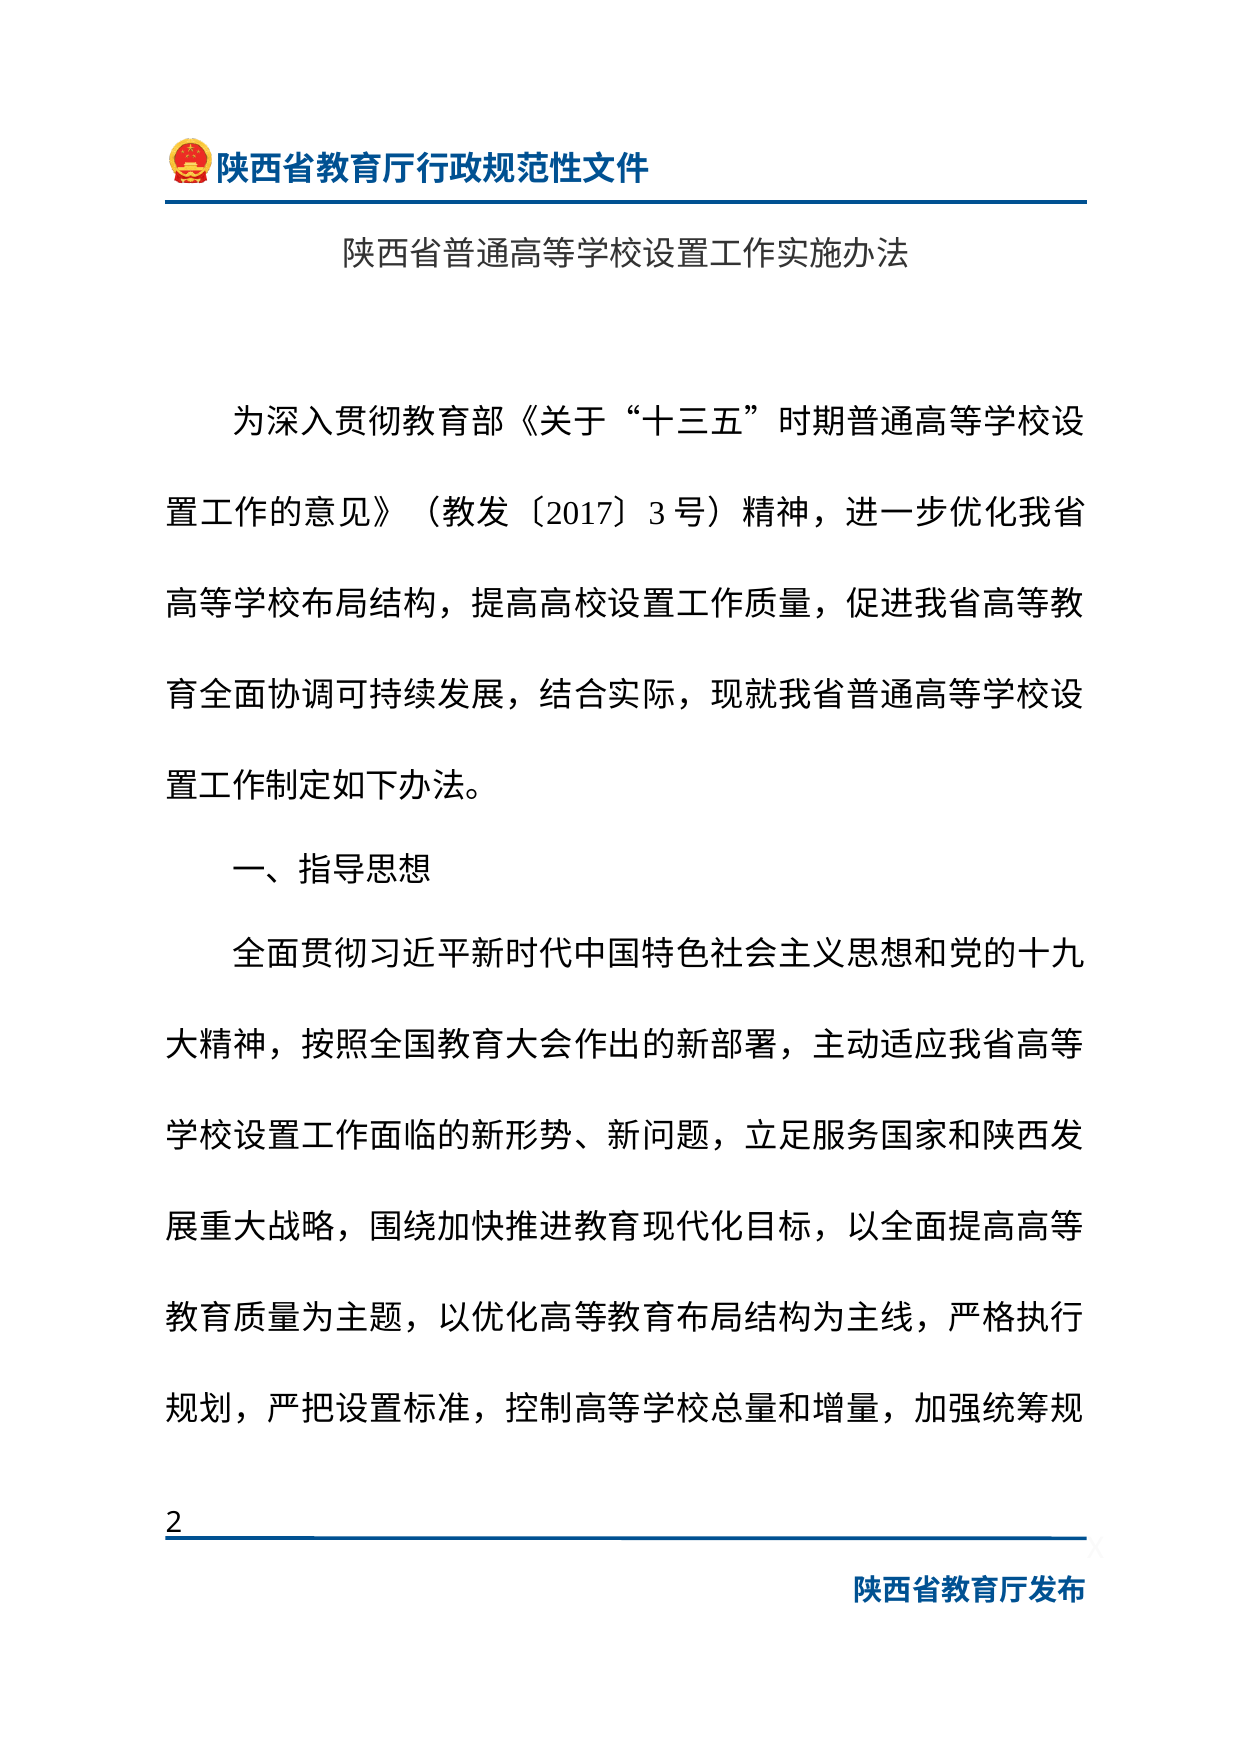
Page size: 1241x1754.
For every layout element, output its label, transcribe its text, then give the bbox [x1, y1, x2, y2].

picture [165, 136, 216, 187]
text 陕西省普通高等学校设置工作实施办法 [165, 219, 1087, 284]
text 一、指导思想 [165, 834, 1087, 899]
text 为深入贯彻教育部《关于“十三五”时期普通高等学校设置工作的意见》（教发〔2017〕3号）精神，进一步优化我省高等学校布局结构，提高高校设置工作质量，促进我省高等教育全面协调可持续发展，结合实际，现就我省普通高等学校设置工作制定如下办法。 [165, 386, 1087, 815]
